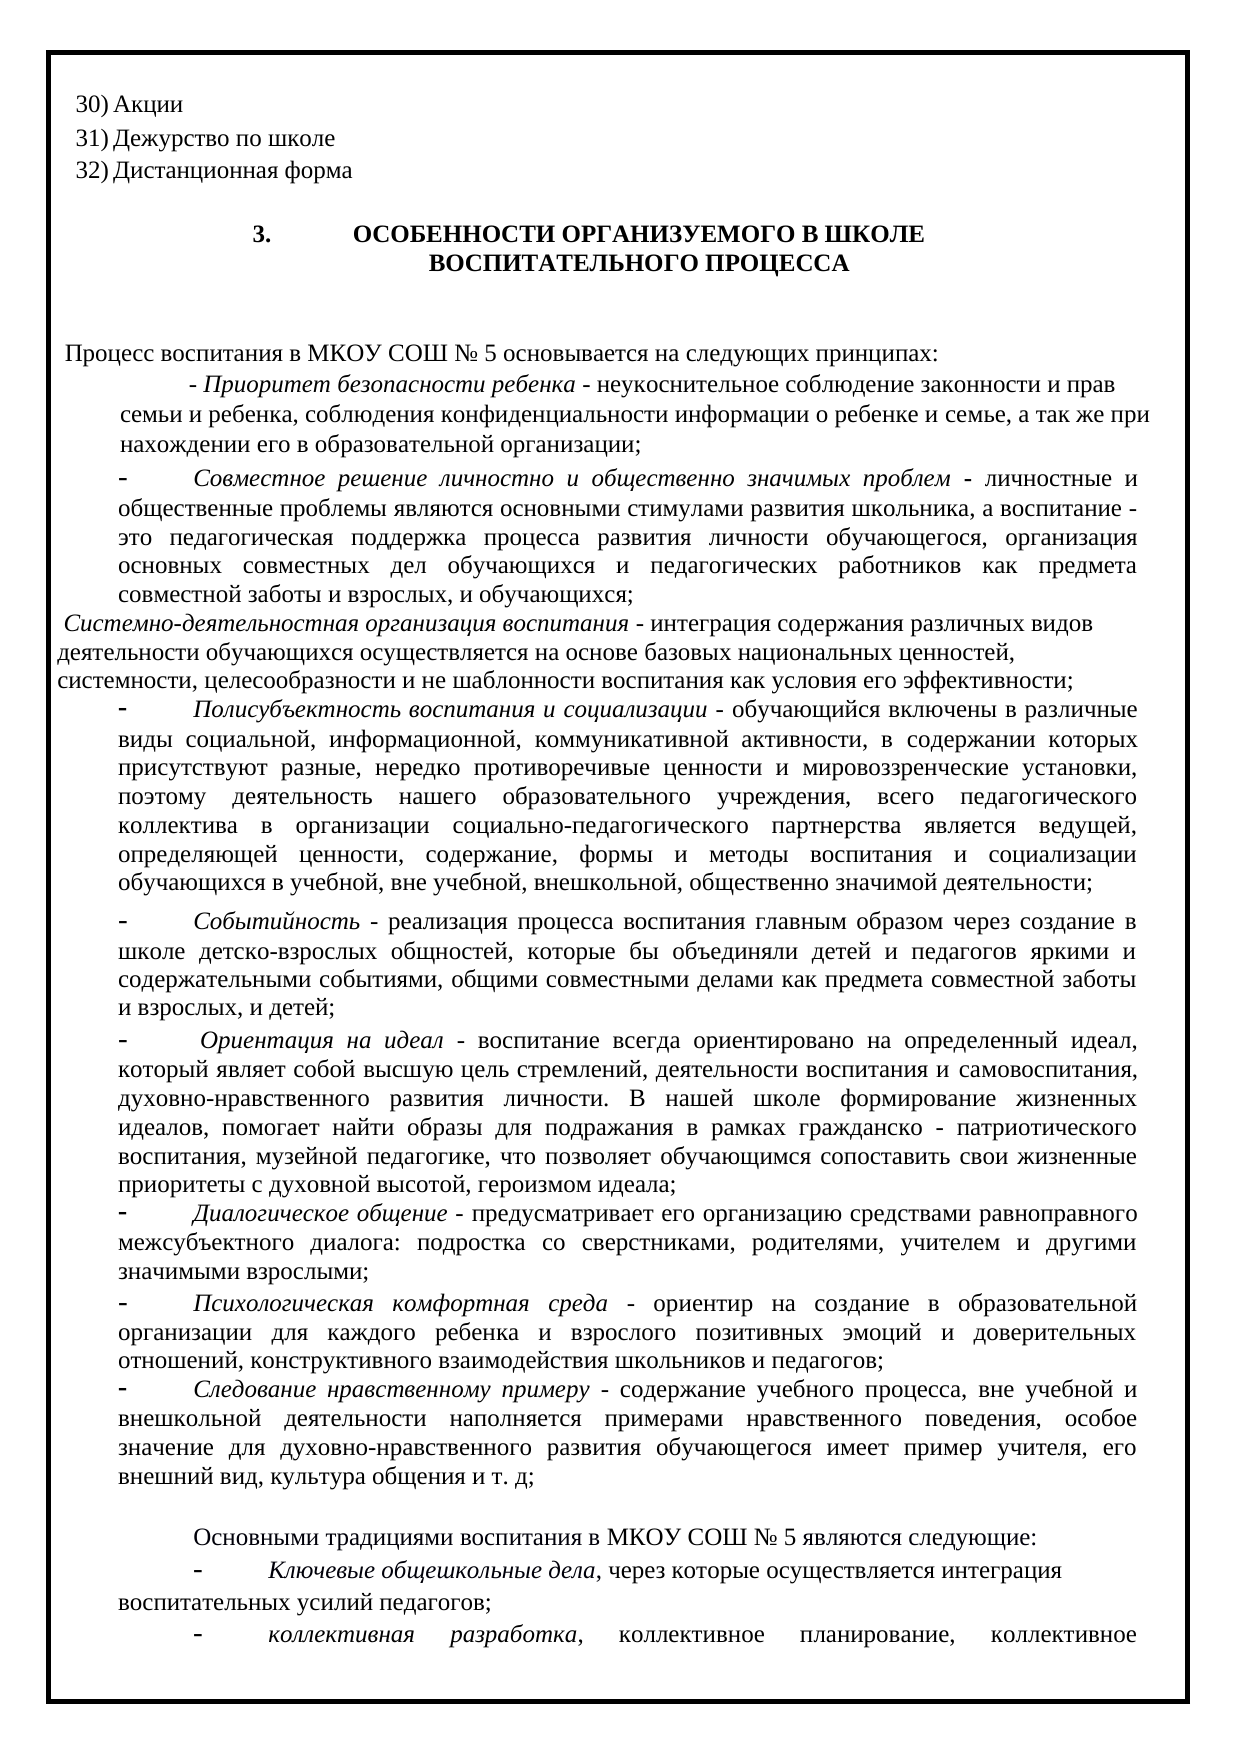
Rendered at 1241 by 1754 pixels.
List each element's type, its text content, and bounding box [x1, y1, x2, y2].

text Процесс воспитания в МКОУ СОШ № 5 основывается на следующих принципах: [51, 338, 1161, 368]
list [118, 1616, 1137, 1649]
list Событийность - реализация процесса воспитания главным образом через создание в школе детско-взрослых общностей, которые бы объединяли детей и педагогов яркими и содержательными событиями, общими совместными делами как предмета совместной заботы и взрослых, и детей; [118, 903, 1137, 1021]
list Диалогическое общение - предусматривает его организацию средствами равноправного межсубъектного диалога: подростка со сверстниками, родителями, учителем и другими значимыми взрослыми; [118, 1198, 1138, 1285]
list Совместное решение личностно и общественно значимых проблем - личностные и общественные проблемы являются основными стимулами развития школьника, а воспитание - это педагогическая поддержка процесса развития личности обучающегося, организация основных совместных дел обучающихся и педагогических работников как предмета совместной заботы и взрослых, и обучающихся; [118, 459, 1138, 608]
list Дистанционная форма [75, 156, 1161, 184]
list Полисубъектность воспитания и социализации - обучающийся включены в различные виды социальной, информационной, коммуникативной активности, в содержании которых присутствуют разные, нередко противоречивые ценности и мировоззренческие установки, поэтому деятельность нашего образовательного учреждения, всего педагогического коллектива в организации социально-педагогического партнерства является ведущей, определяющей ценности, содержание, формы и методы воспитания и социализации обучающихся в учебной, вне учебной, внешкольной, общественно значимой деятельности; [118, 694, 1138, 896]
subtitle ОСОБЕННОСТИ ОРГАНИЗУЕМОГО В ШКОЛЕ ВОСПИТАТЕЛЬНОГО ПРОЦЕССА [183, 219, 994, 277]
text Системно-деятельностная организация воспитания - интеграция содержания различных видов деятельности обучающихся осуществляется на основе базовых национальных ценностей, системности, целесообразности и не шаблонности воспитания как условия его эффективности; [57, 608, 1161, 694]
text - Приоритет безопасности ребенка - неукоснительное соблюдение законности и прав семьи и ребенка, соблюдения конфиденциальности информации о ребенке и семье, а так же при нахождении его в образовательной организации; [120, 368, 1161, 459]
list Следование нравственному примеру - содержание учебного процесса, вне учебной и внешкольной деятельности наполняется примерами нравственного поведения, особое значение для духовно-нравственного развития обучающегося имеет пример учителя, его внешний вид, культура общения и т. д; [118, 1374, 1138, 1490]
list Психологическая комфортная среда - ориентир на создание в образовательной организации для каждого ребенка и взрослого позитивных эмоций и доверительных отношений, конструктивного взаимодействия школьников и педагогов; [118, 1285, 1138, 1374]
list Дежурство по школе [75, 123, 1161, 151]
text Основными традициями воспитания в МКОУ СОШ № 5 являются следующие: [193, 1521, 1161, 1552]
list Ключевые общешкольные дела, через которые осуществляется интеграция [193, 1552, 1161, 1585]
text воспитательных усилий педагогов; [118, 1585, 1161, 1616]
list Акции [75, 89, 1161, 118]
list Ориентация на идеал - воспитание всегда ориентировано на определенный идеал, который являет собой высшую цель стремлений, деятельности воспитания и самовоспитания, духовно-нравственного развития личности. В нашей школе формирование жизненных идеалов, помогает найти образы для подражания в рамках гражданско - патриотического воспитания, музейной педагогике, что позволяет обучающимся сопоставить свои жизненные приоритеты с духовной высотой, героизмом идеала; [118, 1021, 1138, 1198]
